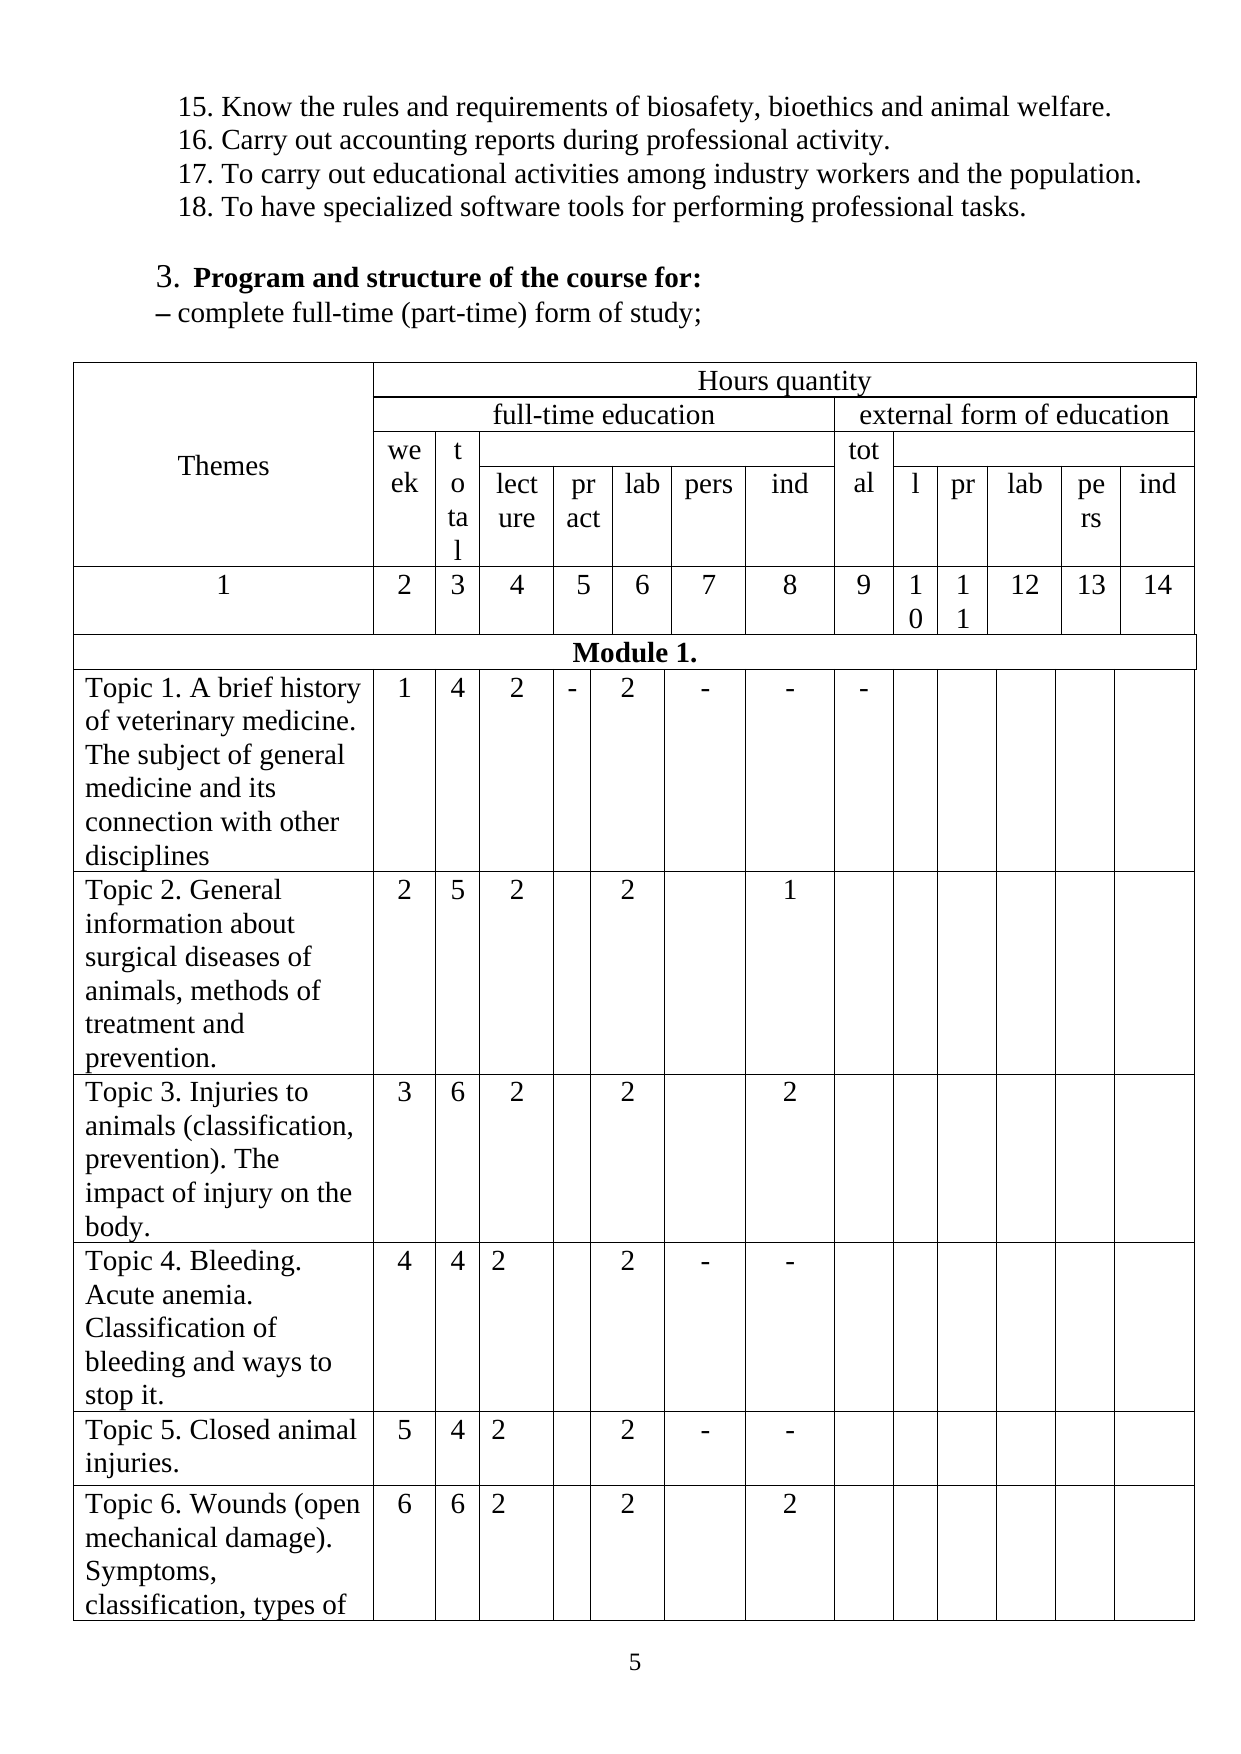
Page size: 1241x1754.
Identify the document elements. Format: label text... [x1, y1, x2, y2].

table_cell 5 [374, 1412, 435, 1485]
table_cell 4 [374, 1243, 435, 1411]
table_cell full-time education [374, 398, 834, 431]
text 15. Know the rules and requirements of biosafety, bioethics and animal welfare. [118, 89, 1152, 122]
table_cell 4 [436, 670, 479, 871]
table_cell external form of education [835, 398, 1194, 431]
table_cell [1056, 1243, 1114, 1411]
text 16. Carry out accounting reports during professional activity. [118, 122, 1152, 156]
text 17. To carry out educational activities among industry workers and the population. [118, 156, 1152, 189]
table_cell [997, 1075, 1055, 1242]
table_cell 9 [835, 567, 893, 634]
table_cell [894, 432, 1194, 466]
table_cell [835, 1486, 893, 1620]
table_cell 2 [591, 1412, 664, 1485]
table_cell 2 [591, 872, 664, 1073]
table_cell [1056, 1412, 1114, 1485]
table_cell Topic 1. A brief history of veterinary medicine. The subject of general medicine and its connection with other disciplines [74, 670, 373, 871]
table_cell [1115, 872, 1194, 1073]
table_cell [938, 872, 996, 1073]
table_cell 3 [374, 1075, 435, 1242]
table_cell 4 [436, 1243, 479, 1411]
table_cell Topic 5. Closed animal injuries. [74, 1412, 373, 1485]
table_cell 1 [374, 670, 435, 871]
table_cell [1115, 1243, 1194, 1411]
table_cell [835, 1243, 893, 1411]
table_cell 2 [746, 1486, 834, 1620]
table_cell [665, 872, 745, 1073]
table_cell 5 [436, 872, 479, 1073]
table_cell [554, 1412, 590, 1485]
table_cell [554, 1075, 590, 1242]
table_cell [997, 1243, 1055, 1411]
table_cell 14 [1121, 567, 1194, 634]
table_cell total [436, 432, 479, 566]
table_cell lab [613, 467, 671, 566]
table_cell [1056, 1486, 1114, 1620]
table_cell [835, 1075, 893, 1242]
table_cell [894, 1075, 937, 1242]
table_cell 3 [436, 567, 479, 634]
table_cell - [835, 670, 893, 871]
table_cell 4 [480, 567, 553, 634]
table_cell 2 [591, 1075, 664, 1242]
table_cell lab [988, 467, 1061, 566]
table_cell - [665, 1412, 745, 1485]
table_cell [997, 670, 1055, 871]
table_cell 5 [554, 567, 612, 634]
table_cell [1115, 1486, 1194, 1620]
table_cell 1 [74, 567, 373, 634]
table_cell 2 [480, 1243, 553, 1411]
table_cell [938, 670, 996, 871]
table_cell [835, 1412, 893, 1485]
table_cell 8 [746, 567, 834, 634]
table_cell [554, 872, 590, 1073]
table_cell 6 [436, 1486, 479, 1620]
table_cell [74, 1486, 373, 1620]
table_cell 4 [436, 1412, 479, 1485]
table_cell [938, 1075, 996, 1242]
table_cell [1056, 670, 1114, 871]
table_cell [894, 872, 937, 1073]
table_cell l [894, 467, 937, 566]
table_cell Topic 3. Injuries to animals (classification, prevention). The impact of injury on the body. [74, 1075, 373, 1242]
table_cell Topic 2. General information about surgical diseases of animals, methods of treatment and prevention. [74, 872, 373, 1073]
text 18. To have specialized software tools for performing professional tasks. [118, 189, 1152, 223]
table_cell - [746, 1243, 834, 1411]
table_cell 11 [938, 567, 987, 634]
table_cell lecture [480, 467, 553, 566]
table_cell 2 [480, 872, 553, 1073]
table_cell [938, 1243, 996, 1411]
table_cell 10 [894, 567, 937, 634]
table_cell total [835, 432, 893, 566]
table_cell Module 1. [74, 635, 1196, 669]
table_cell 2 [480, 670, 553, 871]
table_cell pers [1062, 467, 1120, 566]
table_cell 7 [672, 567, 745, 634]
table_cell 2 [480, 1075, 553, 1242]
table_cell 6 [613, 567, 671, 634]
table_cell 2 [591, 1243, 664, 1411]
table_cell 6 [436, 1075, 479, 1242]
table_cell week [374, 432, 435, 566]
table_cell 12 [988, 567, 1061, 634]
table_header Themes [74, 363, 373, 566]
table_cell [665, 1486, 745, 1620]
table_cell [938, 1486, 996, 1620]
table_cell [997, 872, 1055, 1073]
table_cell [997, 1412, 1055, 1485]
table_cell - [746, 670, 834, 871]
table_cell 2 [591, 1486, 664, 1620]
table_cell 2 [591, 670, 664, 871]
table_cell [894, 1486, 937, 1620]
table_cell pract [554, 467, 612, 566]
table_cell Topic 4. Bleeding. Acute anemia. Classification of bleeding and ways to stop it. [74, 1243, 373, 1411]
table_cell - [665, 1243, 745, 1411]
table_cell [554, 1486, 590, 1620]
table_cell [1115, 1412, 1194, 1485]
table_cell pers [672, 467, 745, 566]
table_cell pr [938, 467, 987, 566]
table_cell - [665, 670, 745, 871]
table_cell [938, 1412, 996, 1485]
table_cell [554, 1243, 590, 1411]
table_cell 1 [746, 872, 834, 1073]
table_cell [1056, 872, 1114, 1073]
table_cell 2 [480, 1412, 553, 1485]
table_cell - [554, 670, 590, 871]
table_cell ind [1121, 467, 1194, 566]
table_cell [1056, 1075, 1114, 1242]
table_cell [835, 872, 893, 1073]
table_cell ind [746, 467, 834, 566]
table_cell [1115, 1075, 1194, 1242]
table_cell 2 [374, 567, 435, 634]
table_cell [1115, 670, 1194, 871]
table_cell 6 [374, 1486, 435, 1620]
table_header Hours quantity [374, 363, 1196, 396]
table_cell - [746, 1412, 834, 1485]
table_cell 2 [480, 1486, 553, 1620]
table_cell [480, 432, 834, 466]
table_cell [997, 1486, 1055, 1620]
table_cell 2 [746, 1075, 834, 1242]
table_cell [894, 670, 937, 871]
text – complete full-time (part-time) form of study; [156, 295, 1152, 328]
table_cell [894, 1412, 937, 1485]
table_cell 2 [374, 872, 435, 1073]
table_cell [894, 1243, 937, 1411]
table_cell [665, 1075, 745, 1242]
subtitle Program and structure of the course for: [156, 256, 1152, 295]
table_cell 13 [1062, 567, 1120, 634]
